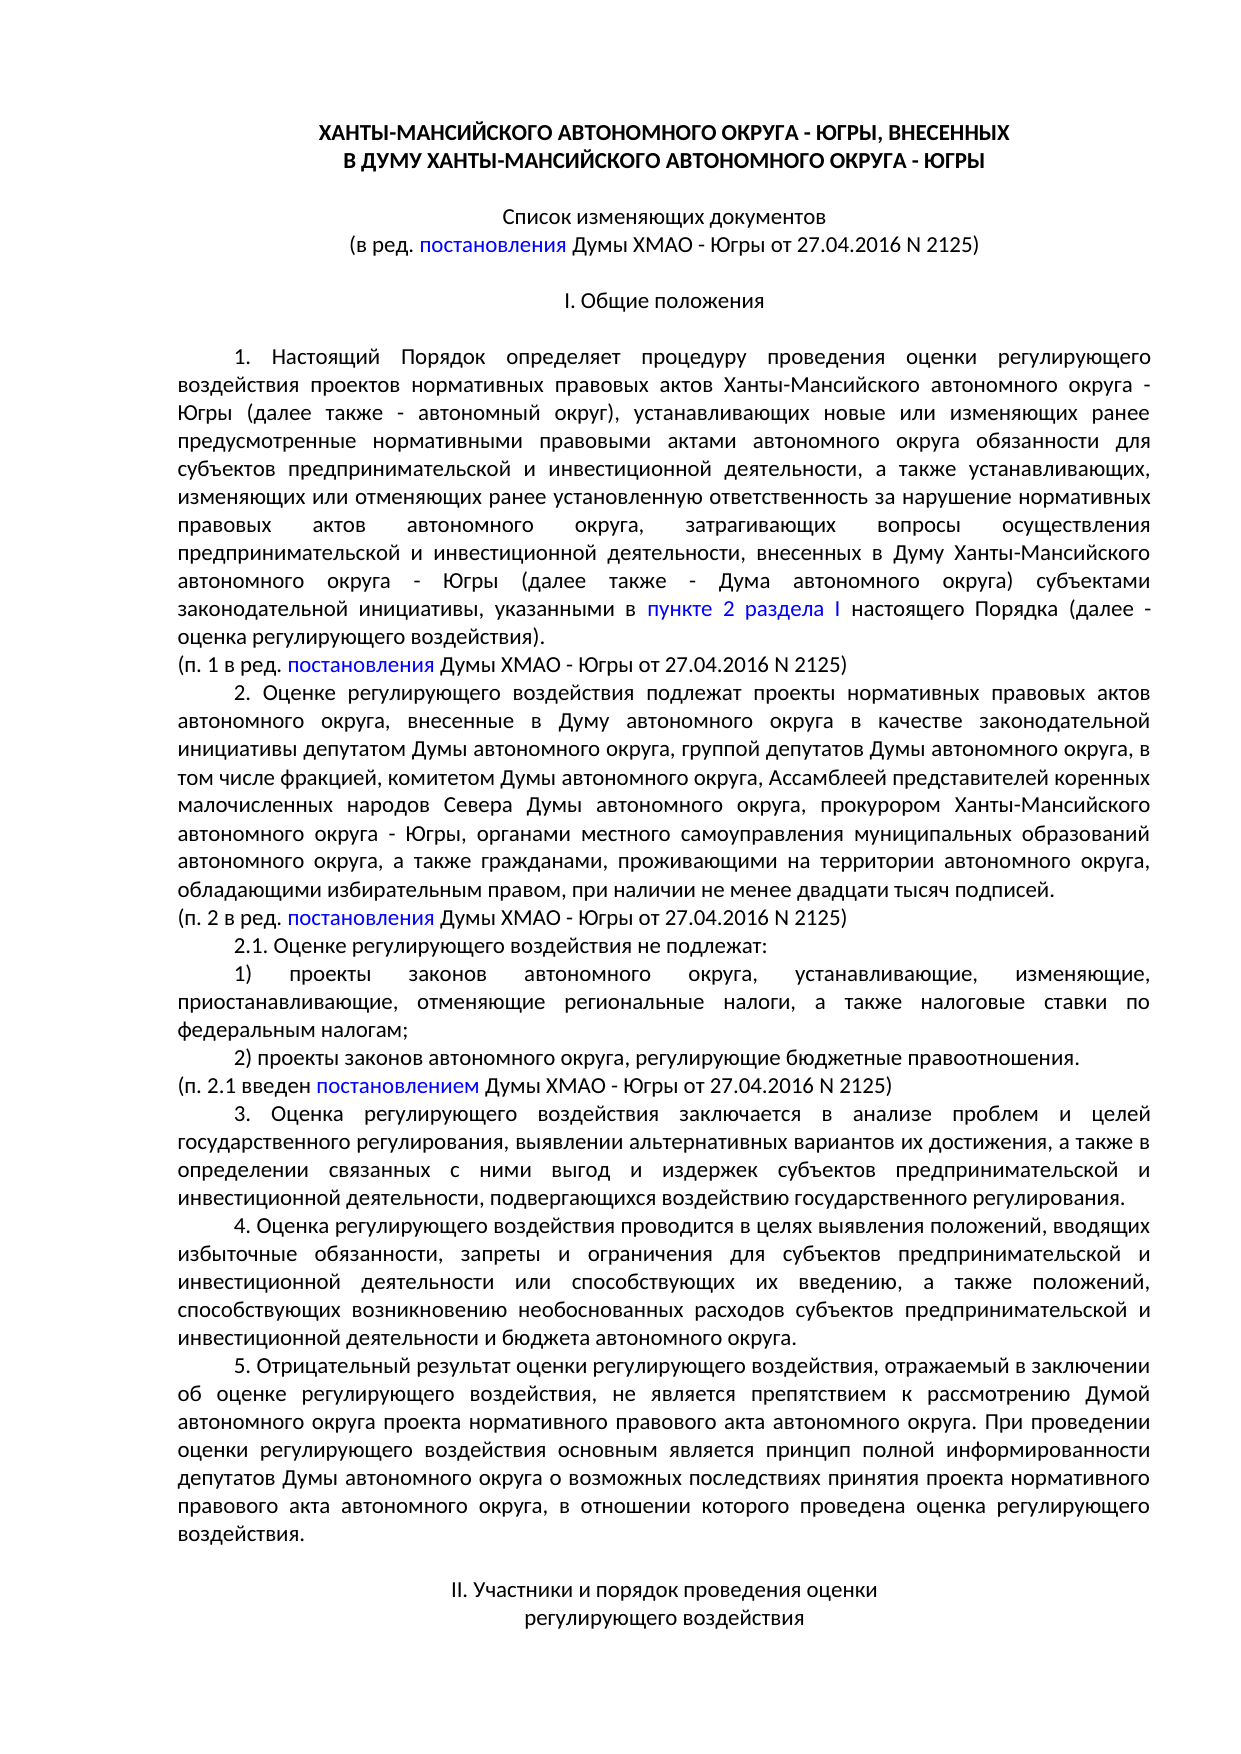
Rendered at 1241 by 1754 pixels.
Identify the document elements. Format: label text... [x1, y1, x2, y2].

title ХАНТЫ-МАНСИЙСКОГО АВТОНОМНОГО ОКРУГА - ЮГРЫ, ВНЕСЕННЫХ [177, 118, 1152, 146]
text 1. Настоящий Порядок определяет процедуру проведения оценки регулирующего воздействия проектов нормативных правовых актов Ханты-Мансийского автономного округа - Югры (далее также - автономный округ), устанавливающих новые или изменяющих ранее предусмотренные нормативными правовыми актами автономного округа обязанности для субъектов предпринимательской и инвестиционной деятельности, а также устанавливающих, изменяющих или отменяющих ранее установленную ответственность за нарушение нормативных правовых актов автономного округа, затрагивающих вопросы осуществления предпринимательской и инвестиционной деятельности, внесенных в Думу Ханты-Мансийского автономного округа - Югры (далее также - Дума автономного округа) субъектами законодательной инициативы, указанными в пункте 2 раздела I настоящего Порядка (далее - оценка регулирующего воздействия). [177, 342, 1152, 651]
text (п. 1 в ред. постановления Думы ХМАО - Югры от 27.04.2016 N 2125) [177, 651, 1152, 678]
text Список изменяющих документов [177, 202, 1152, 230]
text 1) проекты законов автономного округа, устанавливающие, изменяющие, приостанавливающие, отменяющие региональные налоги, а также налоговые ставки по федеральным налогам; [177, 959, 1152, 1043]
text 2.1. Оценке регулирующего воздействия не подлежат: [177, 931, 1152, 959]
text 5. Отрицательный результат оценки регулирующего воздействия, отражаемый в заключении об оценке регулирующего воздействия, не является препятствием к рассмотрению Думой автономного округа проекта нормативного правового акта автономного округа. При проведении оценки регулирующего воздействия основным является принцип полной информированности депутатов Думы автономного округа о возможных последствиях принятия проекта нормативного правового акта автономного округа, в отношении которого проведена оценка регулирующего воздействия. [177, 1351, 1152, 1547]
text 2) проекты законов автономного округа, регулирующие бюджетные правоотношения. [177, 1043, 1152, 1071]
text II. Участники и порядок проведения оценки [177, 1575, 1152, 1603]
title В ДУМУ ХАНТЫ-МАНСИЙСКОГО АВТОНОМНОГО ОКРУГА - ЮГРЫ [177, 146, 1152, 174]
text (п. 2.1 введен постановлением Думы ХМАО - Югры от 27.04.2016 N 2125) [177, 1071, 1152, 1099]
text регулирующего воздействия [177, 1603, 1152, 1631]
text 2. Оценке регулирующего воздействия подлежат проекты нормативных правовых актов автономного округа, внесенные в Думу автономного округа в качестве законодательной инициативы депутатом Думы автономного округа, группой депутатов Думы автономного округа, в том числе фракцией, комитетом Думы автономного округа, Ассамблеей представителей коренных малочисленных народов Севера Думы автономного округа, прокурором Ханты-Мансийского автономного округа - Югры, органами местного самоуправления муниципальных образований автономного округа, а также гражданами, проживающими на территории автономного округа, обладающими избирательным правом, при наличии не менее двадцати тысяч подписей. [177, 678, 1152, 903]
text (в ред. постановления Думы ХМАО - Югры от 27.04.2016 N 2125) [177, 230, 1152, 258]
text 4. Оценка регулирующего воздействия проводится в целях выявления положений, вводящих избыточные обязанности, запреты и ограничения для субъектов предпринимательской и инвестиционной деятельности или способствующих их введению, а также положений, способствующих возникновению необоснованных расходов субъектов предпринимательской и инвестиционной деятельности и бюджета автономного округа. [177, 1211, 1152, 1351]
text (п. 2 в ред. постановления Думы ХМАО - Югры от 27.04.2016 N 2125) [177, 903, 1152, 931]
text I. Общие положения [177, 286, 1152, 314]
text 3. Оценка регулирующего воздействия заключается в анализе проблем и целей государственного регулирования, выявлении альтернативных вариантов их достижения, а также в определении связанных с ними выгод и издержек субъектов предпринимательской и инвестиционной деятельности, подвергающихся воздействию государственного регулирования. [177, 1099, 1152, 1211]
